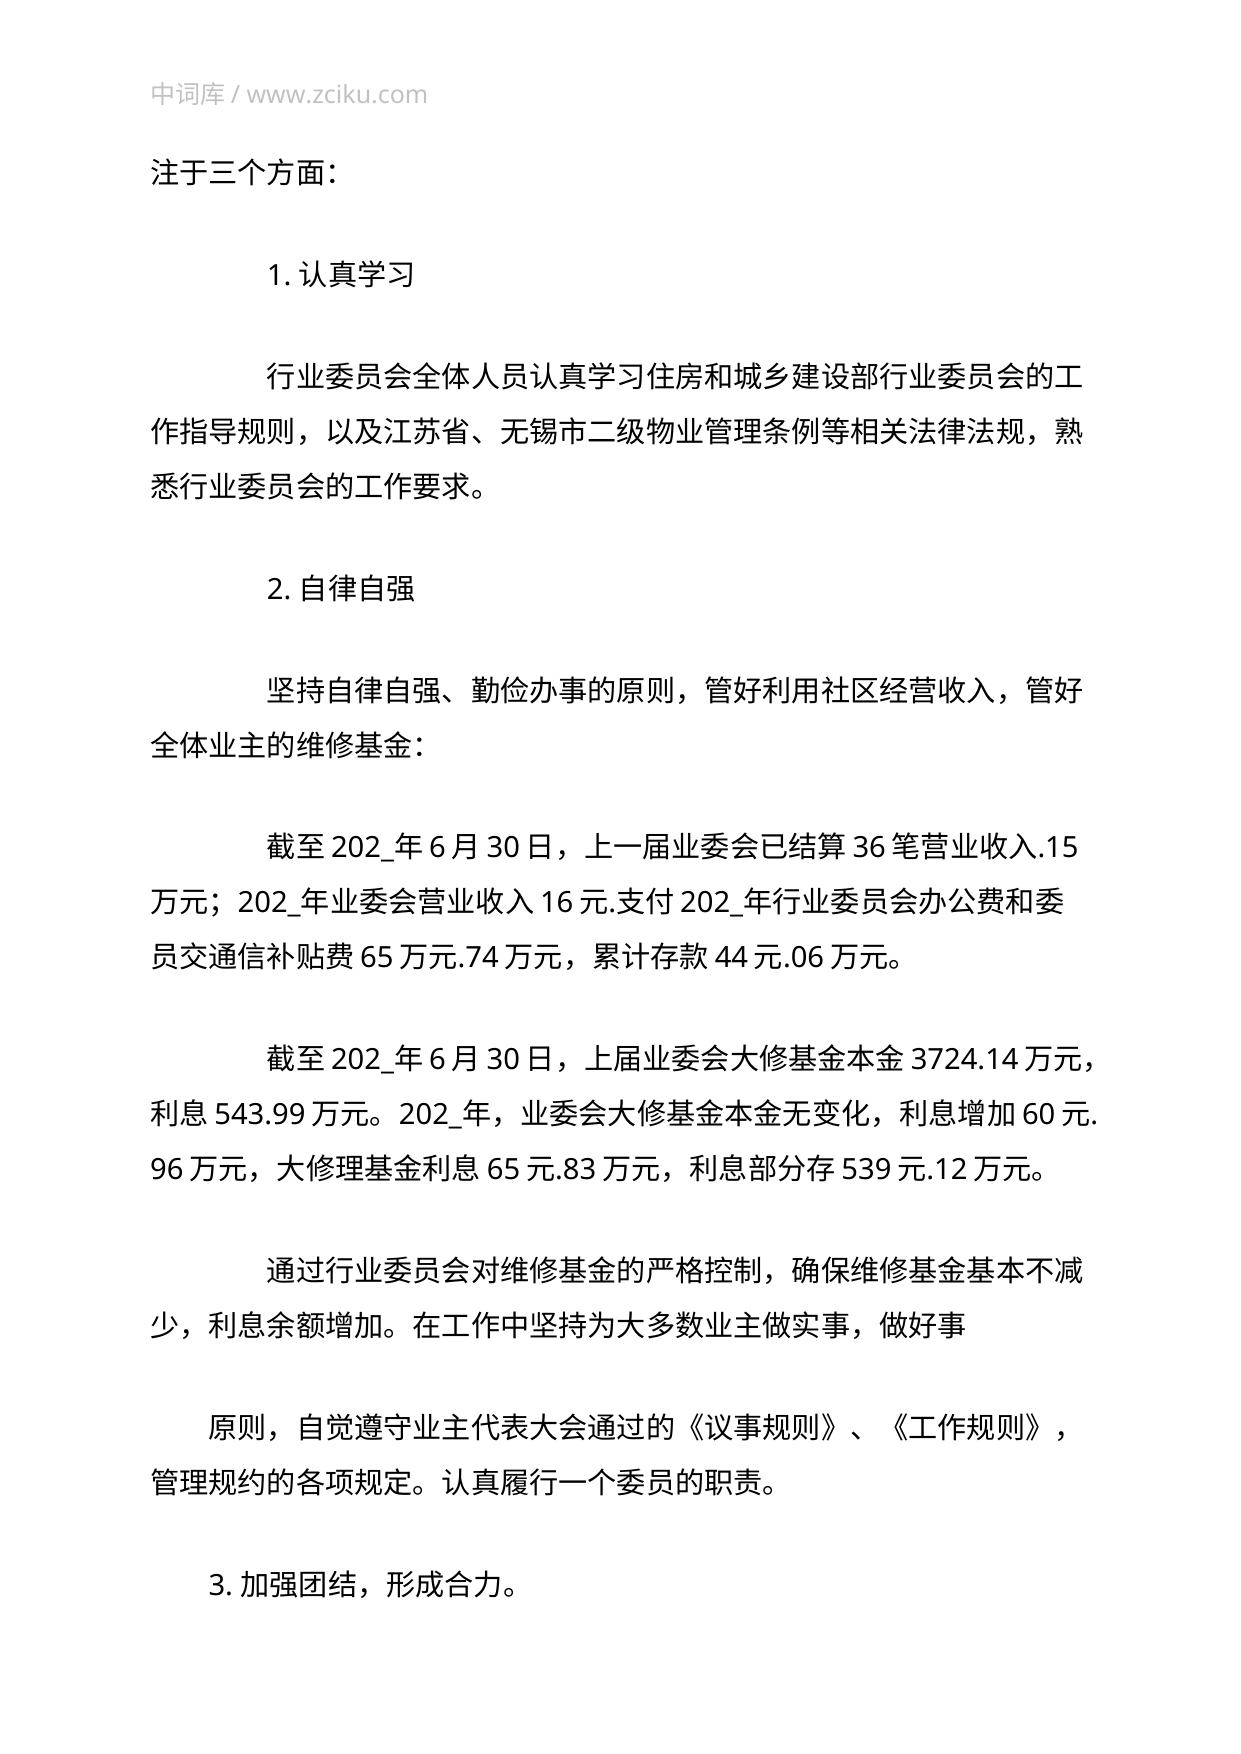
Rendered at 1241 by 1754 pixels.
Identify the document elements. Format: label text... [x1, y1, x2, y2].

text 坚持自律自强、勤俭办事的原则，管好利用社区经营收入，管好全体业主的维修基金： [150, 667, 1090, 764]
text 原则，自觉遵守业主代表大会通过的《议事规则》、《工作规则》，管理规约的各项规定。认真履行一个委员的职责。 [150, 1404, 1090, 1502]
text 3. 加强团结，形成合力。 [150, 1561, 1090, 1604]
text 2. 自律自强 [150, 565, 1090, 608]
text 1. 认真学习 [150, 252, 1090, 294]
text 行业委员会全体人员认真学习住房和城乡建设部行业委员会的工作指导规则，以及江苏省、无锡市二级物业管理条例等相关法律法规，熟悉行业委员会的工作要求。 [150, 354, 1090, 506]
text 通过行业委员会对维修基金的严格控制，确保维修基金基本不减少，利息余额增加。在工作中坚持为大多数业主做实事，做好事 [150, 1248, 1090, 1345]
text 截至202_年6月30日，上一届业委会已结算36笔营业收入.15万元；202_年业委会营业收入16元.支付202_年行业委员会办公费和委员交通信补贴费65万元.74万元，累计存款44元.06万元。 [150, 824, 1090, 976]
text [150, 150, 1090, 192]
text 截至202_年6月30日，上届业委会大修基金本金3724.14万元，利息543.99万元。202_年，业委会大修基金本金无变化，利息增加60元.96万元，大修理基金利息65元.83万元，利息部分存539元.12万元。 [150, 1036, 1090, 1188]
